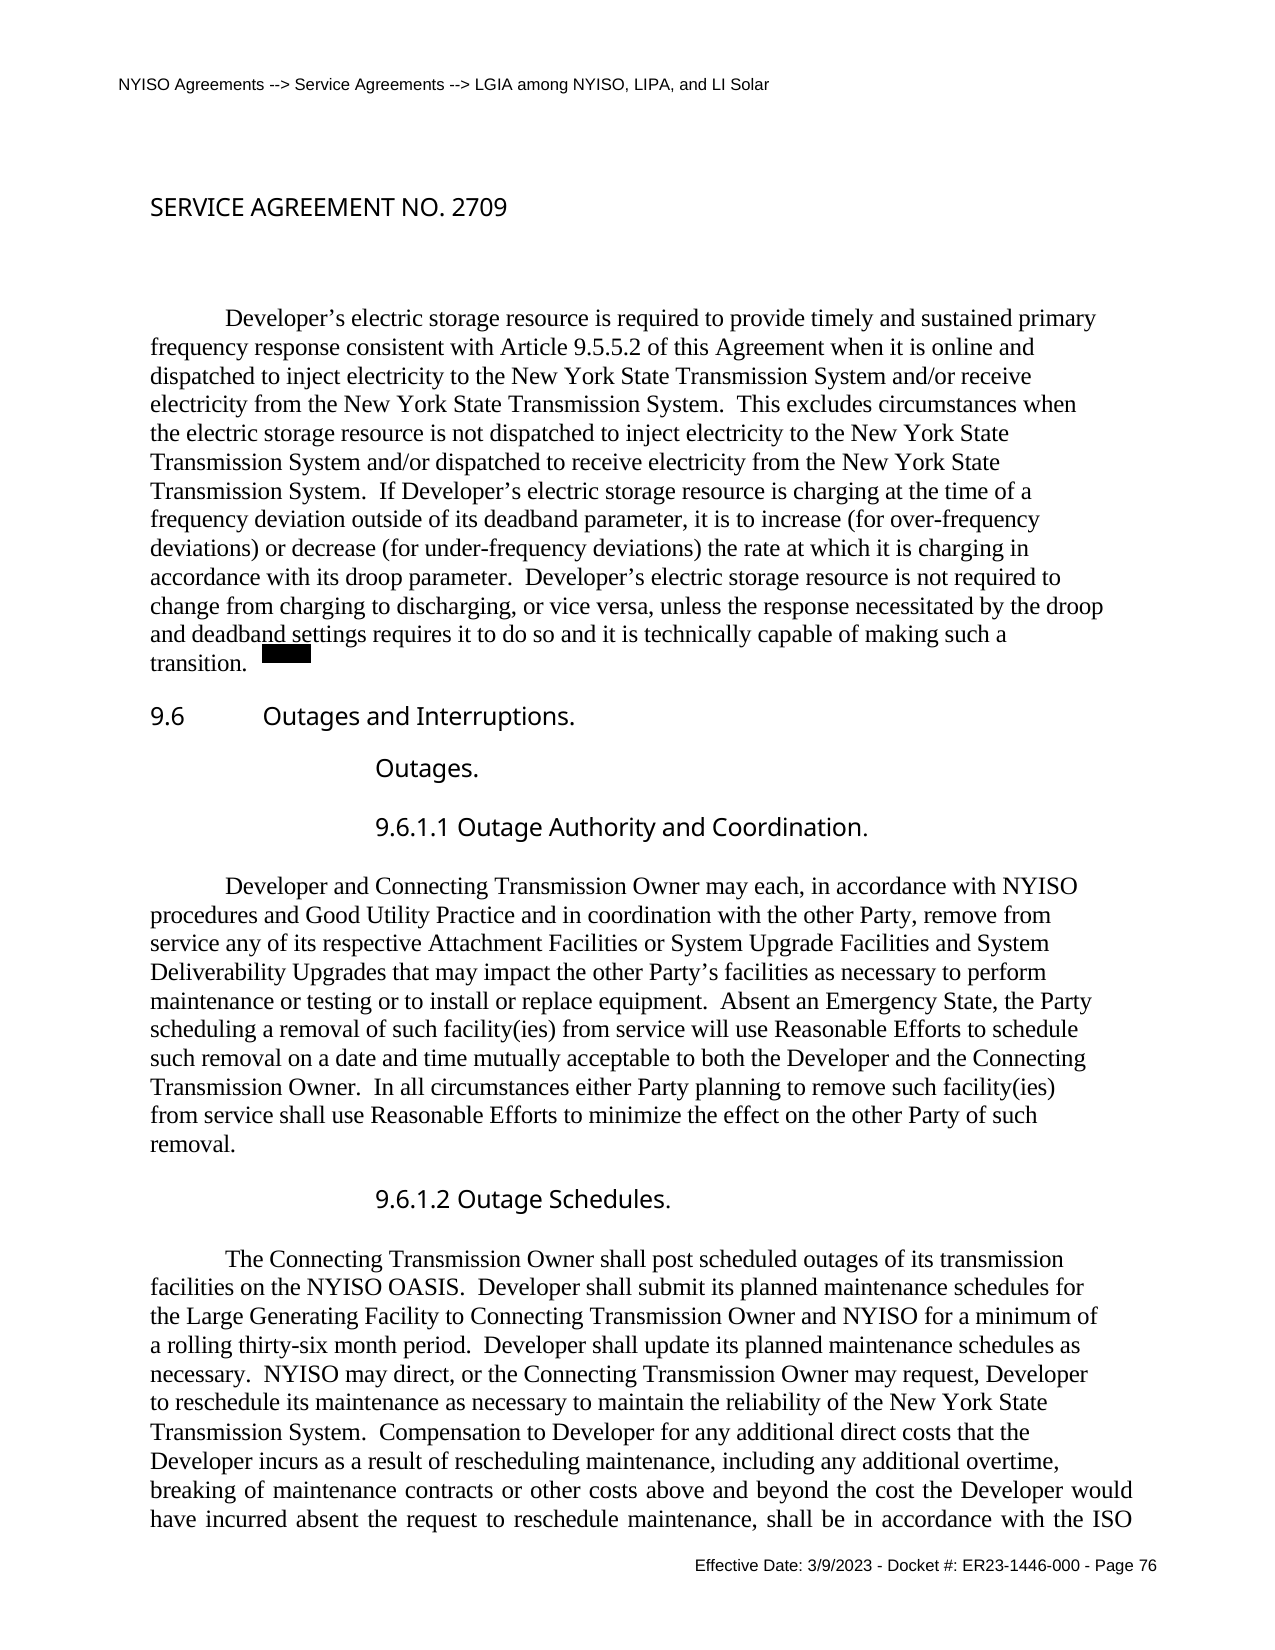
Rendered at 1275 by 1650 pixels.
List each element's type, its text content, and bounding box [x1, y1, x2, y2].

text Developer incurs as a result of rescheduling maintenance, including any additional overtime, [150, 1446, 1275, 1475]
text Transmission System. Compensation to Developer for any additional direct costs that the [150, 1417, 1275, 1446]
text Outages. [375, 755, 1275, 784]
text 9.6.1.2 Outage Schedules. [375, 1186, 1275, 1214]
text 9.6.1.1 Outage Authority and Coordination. [375, 813, 1275, 842]
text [150, 1475, 1142, 1533]
text The Connecting Transmission Owner shall post scheduled outages of its transmission facilities on the NYISO OASIS. Developer shall submit its planned maintenance schedules for the Large Generating Facility to Connecting Transmission Owner and NYISO for a minimum of a rolling thirty-six month period. Developer shall update its planned maintenance schedules as necessary. NYISO may direct, or the Connecting Transmission Owner may request, Developer to reschedule its maintenance as necessary to maintain the reliability of the New York State [150, 1244, 1136, 1417]
text SERVICE AGREEMENT NO. 2709 [150, 193, 1275, 222]
text 9.6 Outages and Interruptions. [150, 703, 1275, 732]
text Developer’s electric storage resource is required to provide timely and sustained primary frequency response consistent with Article 9.5.5.2 of this Agreement when it is online and dispatched to inject electricity to the New York State Transmission System and/or receive electricity from the New York State Transmission System. This excludes circumstances when the electric storage resource is not dispatched to inject electricity to the New York State Transmission System and/or dispatched to receive electricity from the New York State Transmission System. If Developer’s electric storage resource is charging at the time of a frequency deviation outside of its deadband parameter, it is to increase (for over-frequency deviations) or decrease (for under-frequency deviations) the rate at which it is charging in accordance with its droop parameter. Developer’s electric storage resource is not required to change from charging to discharging, or vice versa, unless the response necessitated by the droop and deadband settings requires it to do so and it is technically capable of making such a transition. [150, 304, 1143, 677]
text Developer and Connecting Transmission Owner may each, in accordance with NYISO procedures and Good Utility Practice and in coordination with the other Party, remove from service any of its respective Attachment Facilities or System Upgrade Facilities and System Deliverability Upgrades that may impact the other Party’s facilities as necessary to perform maintenance or testing or to install or replace equipment. Absent an Emergency State, the Party scheduling a removal of such facility(ies) from service will use Reasonable Efforts to schedule such removal on a date and time mutually acceptable to both the Developer and the Connecting Transmission Owner. In all circumstances either Party planning to remove such facility(ies) from service shall use Reasonable Efforts to minimize the effect on the other Party of such removal. [150, 872, 1132, 1158]
